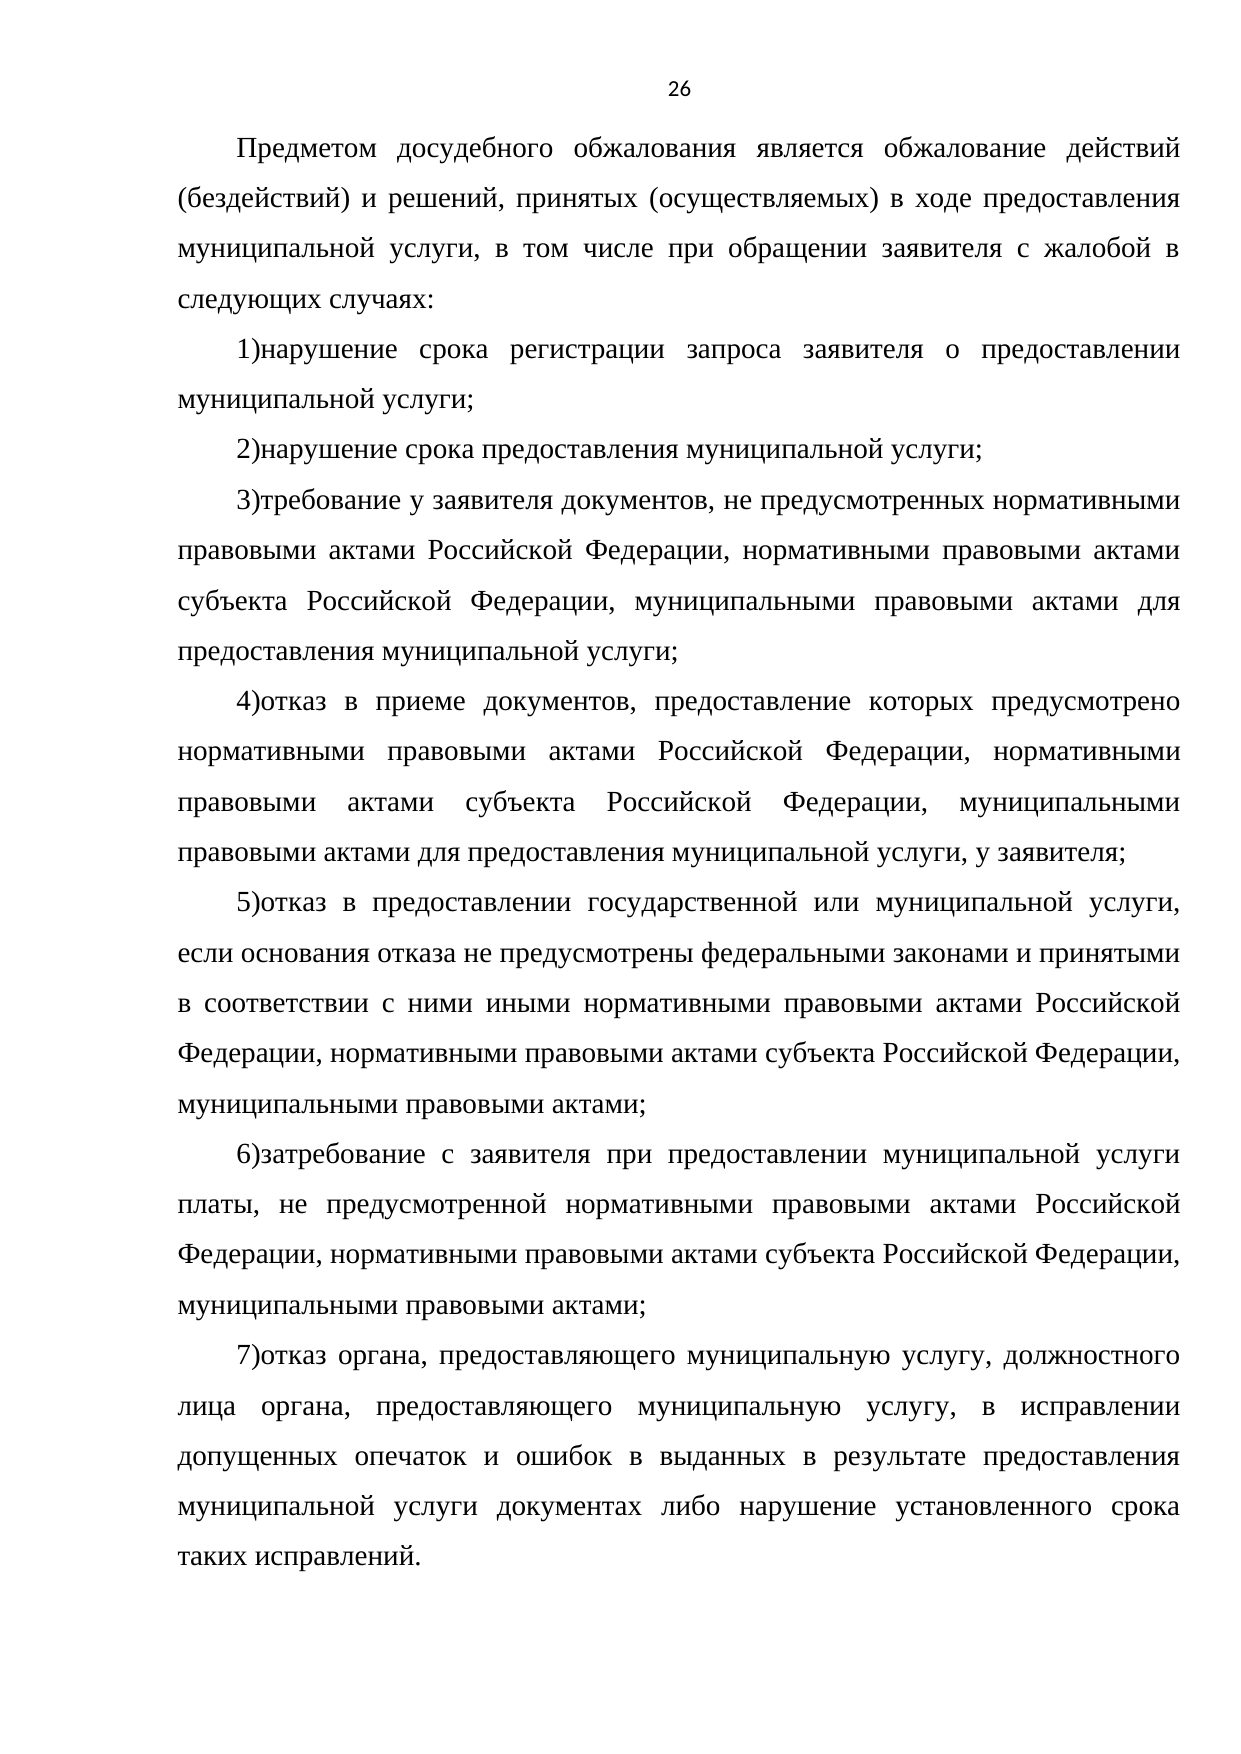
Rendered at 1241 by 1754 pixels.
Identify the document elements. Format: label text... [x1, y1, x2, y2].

text 3)требование у заявителя документов, не предусмотренных нормативными правовыми актами Российской Федерации, нормативными правовыми актами субъекта Российской Федерации, муниципальными правовыми актами для предоставления муниципальной услуги; [177, 482, 1181, 666]
text 7)отказ органа, предоставляющего муниципальную услугу, должностного лица органа, предоставляющего муниципальную услугу, в исправлении допущенных опечаток и ошибок в выданных в результате предоставления муниципальной услуги документах либо нарушение установленного срока таких исправлений. [177, 1337, 1181, 1572]
text 4)отказ в приеме документов, предоставление которых предусмотрено нормативными правовыми актами Российской Федерации, нормативными правовыми актами субъекта Российской Федерации, муниципальными правовыми актами для предоставления муниципальной услуги, у заявителя; [177, 683, 1181, 868]
text 6)затребование с заявителя при предоставлении муниципальной услуги платы, не предусмотренной нормативными правовыми актами Российской Федерации, нормативными правовыми актами субъекта Российской Федерации, муниципальными правовыми актами; [177, 1136, 1181, 1321]
text Предметом досудебного обжалования является обжалование действий (бездействий) и решений, принятых (осуществляемых) в ходе предоставления муниципальной услуги, в том числе при обращении заявителя с жалобой в следующих случаях: [177, 130, 1181, 314]
text 1)нарушение срока регистрации запроса заявителя о предоставлении муниципальной услуги; [177, 331, 1181, 415]
text 5)отказ в предоставлении государственной или муниципальной услуги, если основания отказа не предусмотрены федеральными законами и принятыми в соответствии с ними иными нормативными правовыми актами Российской Федерации, нормативными правовыми актами субъекта Российской Федерации, муниципальными правовыми актами; [177, 884, 1181, 1119]
text 2)нарушение срока предоставления муниципальной услуги; [177, 432, 1181, 465]
